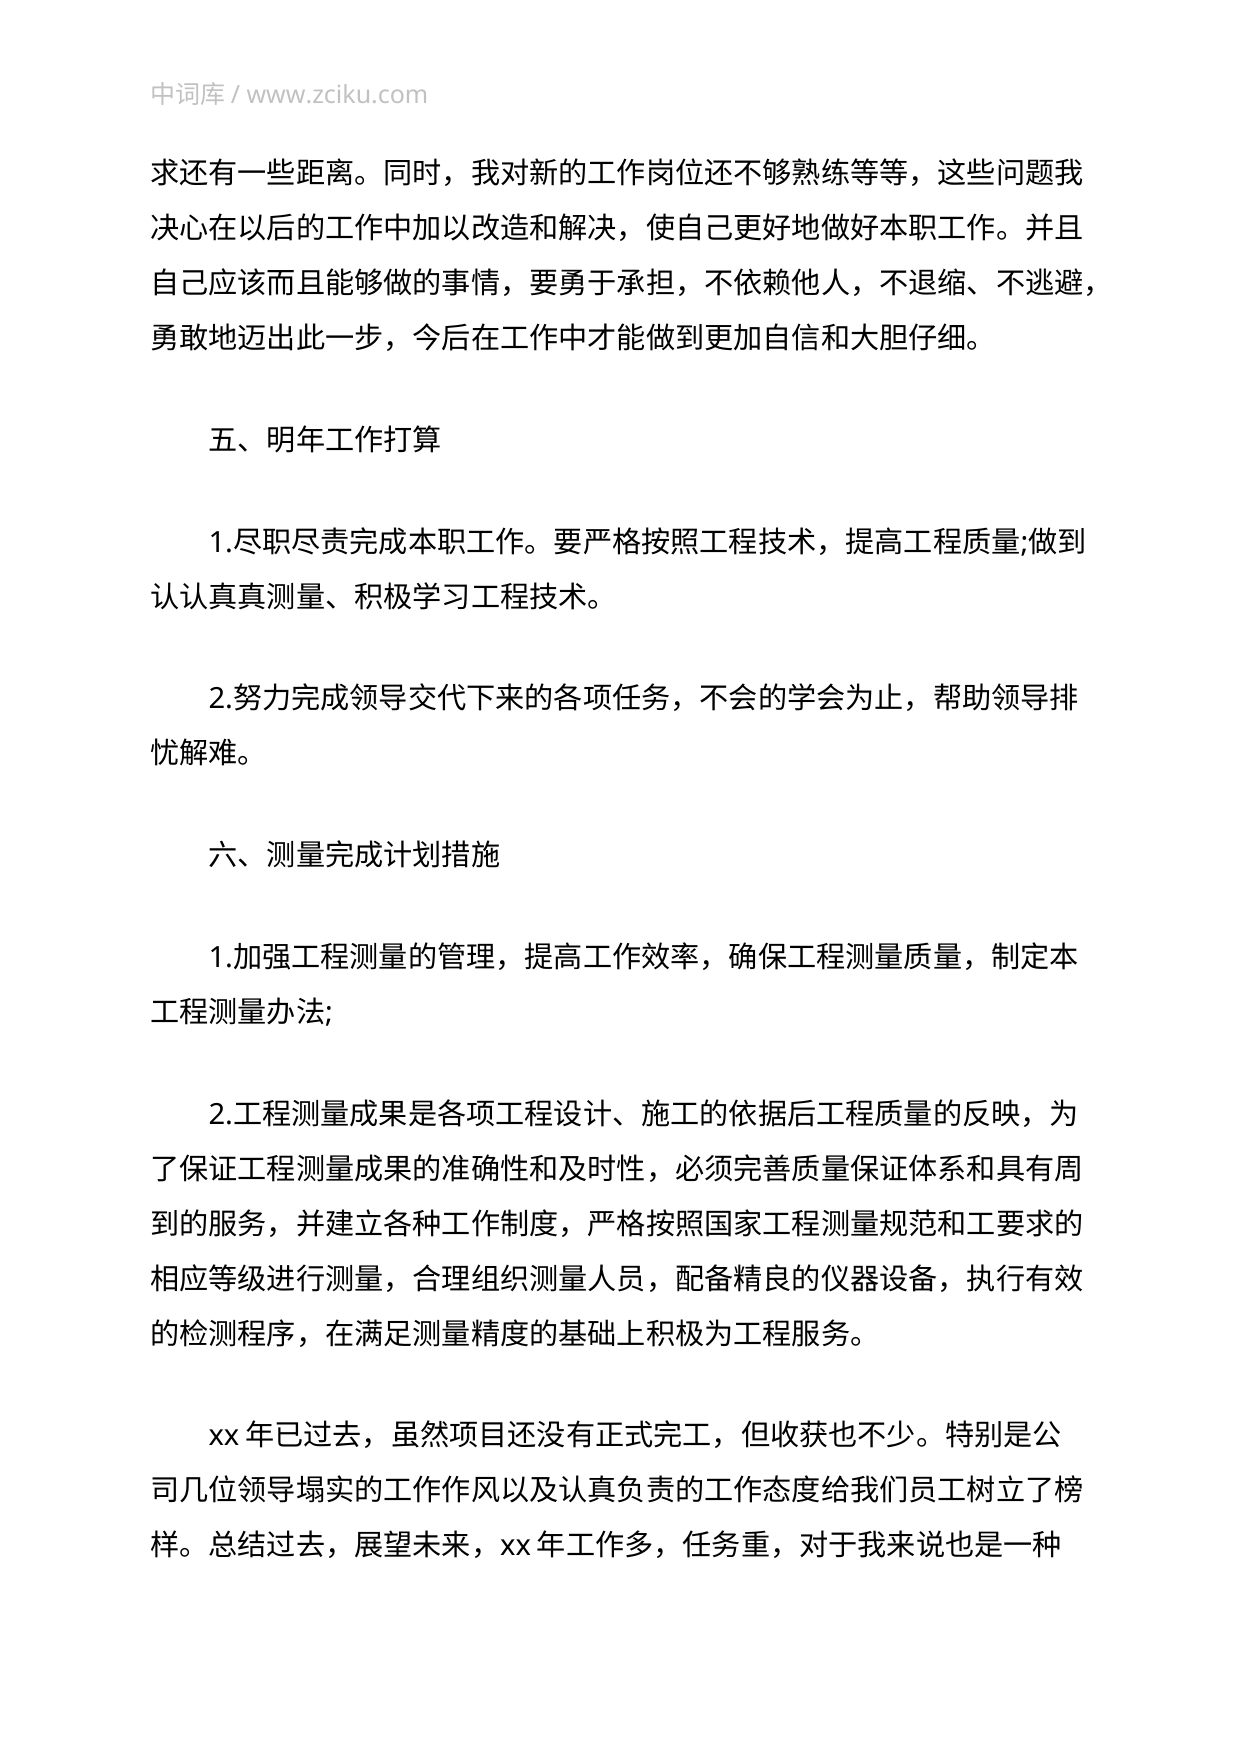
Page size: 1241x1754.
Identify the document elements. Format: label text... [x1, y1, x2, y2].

text 2.工程测量成果是各项工程设计、施工的依据后工程质量的反映，为了保证工程测量成果的准确性和及时性，必须完善质量保证体系和具有周到的服务，并建立各种工作制度，严格按照国家工程测量规范和工要求的相应等级进行测量，合理组织测量人员，配备精良的仪器设备，执行有效的检测程序，在满足测量精度的基础上积极为工程服务。 [150, 1091, 1090, 1352]
text 2.努力完成领导交代下来的各项任务，不会的学会为止，帮助领导排忧解难。 [150, 675, 1090, 772]
text 六、测量完成计划措施 [150, 832, 1090, 874]
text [150, 150, 1090, 357]
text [150, 1412, 1090, 1564]
text 1.加强工程测量的管理，提高工作效率，确保工程测量质量，制定本工程测量办法; [150, 933, 1090, 1031]
text 1.尽职尽责完成本职工作。要严格按照工程技术，提高工程质量;做到认认真真测量、积极学习工程技术。 [150, 518, 1090, 616]
text 五、明年工作打算 [150, 416, 1090, 459]
